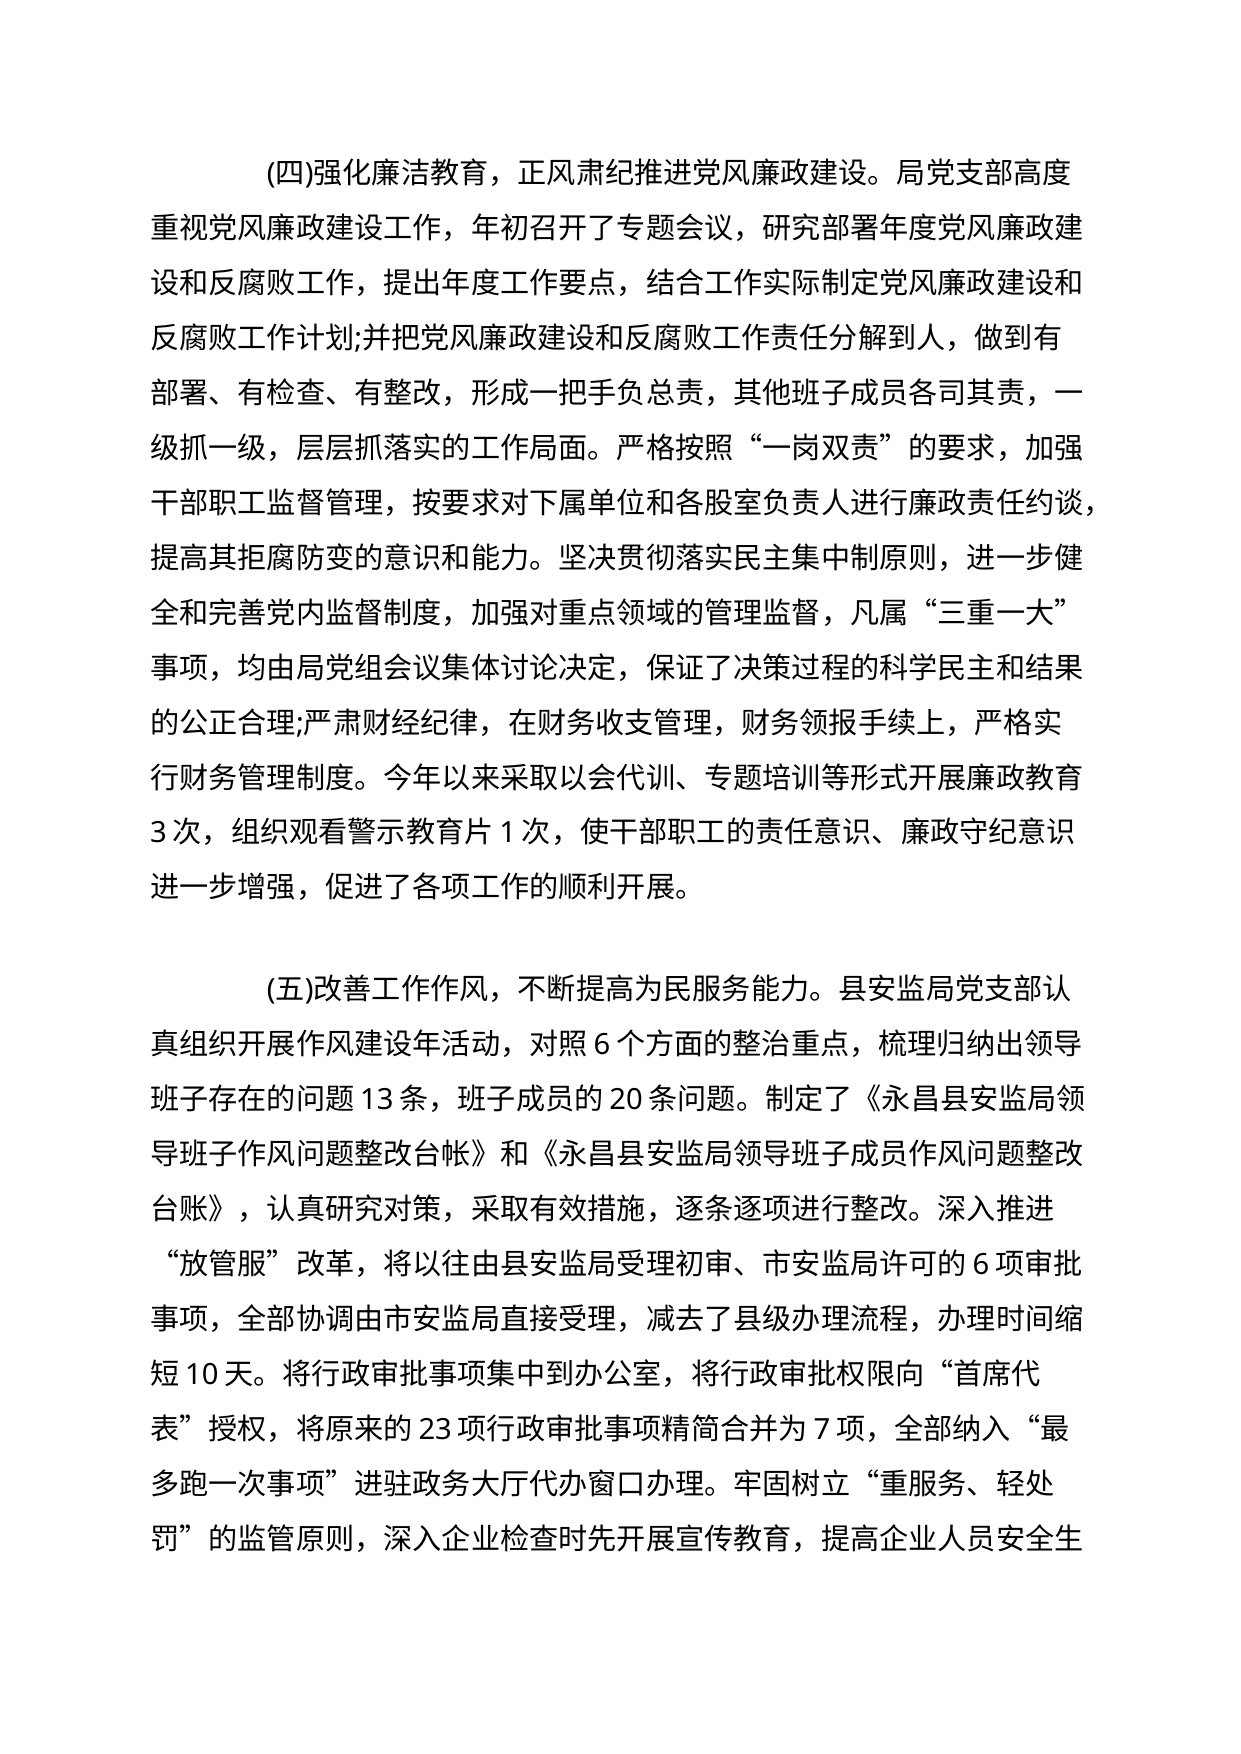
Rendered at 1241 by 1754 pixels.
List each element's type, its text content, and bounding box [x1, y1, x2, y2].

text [150, 966, 1090, 1558]
text (四)强化廉洁教育，正风肃纪推进党风廉政建设。局党支部高度重视党风廉政建设工作，年初召开了专题会议，研究部署年度党风廉政建设和反腐败工作，提出年度工作要点，结合工作实际制定党风廉政建设和反腐败工作计划;并把党风廉政建设和反腐败工作责任分解到人，做到有部署、有检查、有整改，形成一把手负总责，其他班子成员各司其责，一级抓一级，层层抓落实的工作局面。严格按照“一岗双责”的要求，加强干部职工监督管理，按要求对下属单位和各股室负责人进行廉政责任约谈，提高其拒腐防变的意识和能力。坚决贯彻落实民主集中制原则，进一步健全和完善党内监督制度，加强对重点领域的管理监督，凡属“三重一大”事项，均由局党组会议集体讨论决定，保证了决策过程的科学民主和结果的公正合理;严肃财经纪律，在财务收支管理，财务领报手续上，严格实行财务管理制度。今年以来采取以会代训、专题培训等形式开展廉政教育3次，组织观看警示教育片1次，使干部职工的责任意识、廉政守纪意识进一步增强，促进了各项工作的顺利开展。 [150, 150, 1090, 906]
